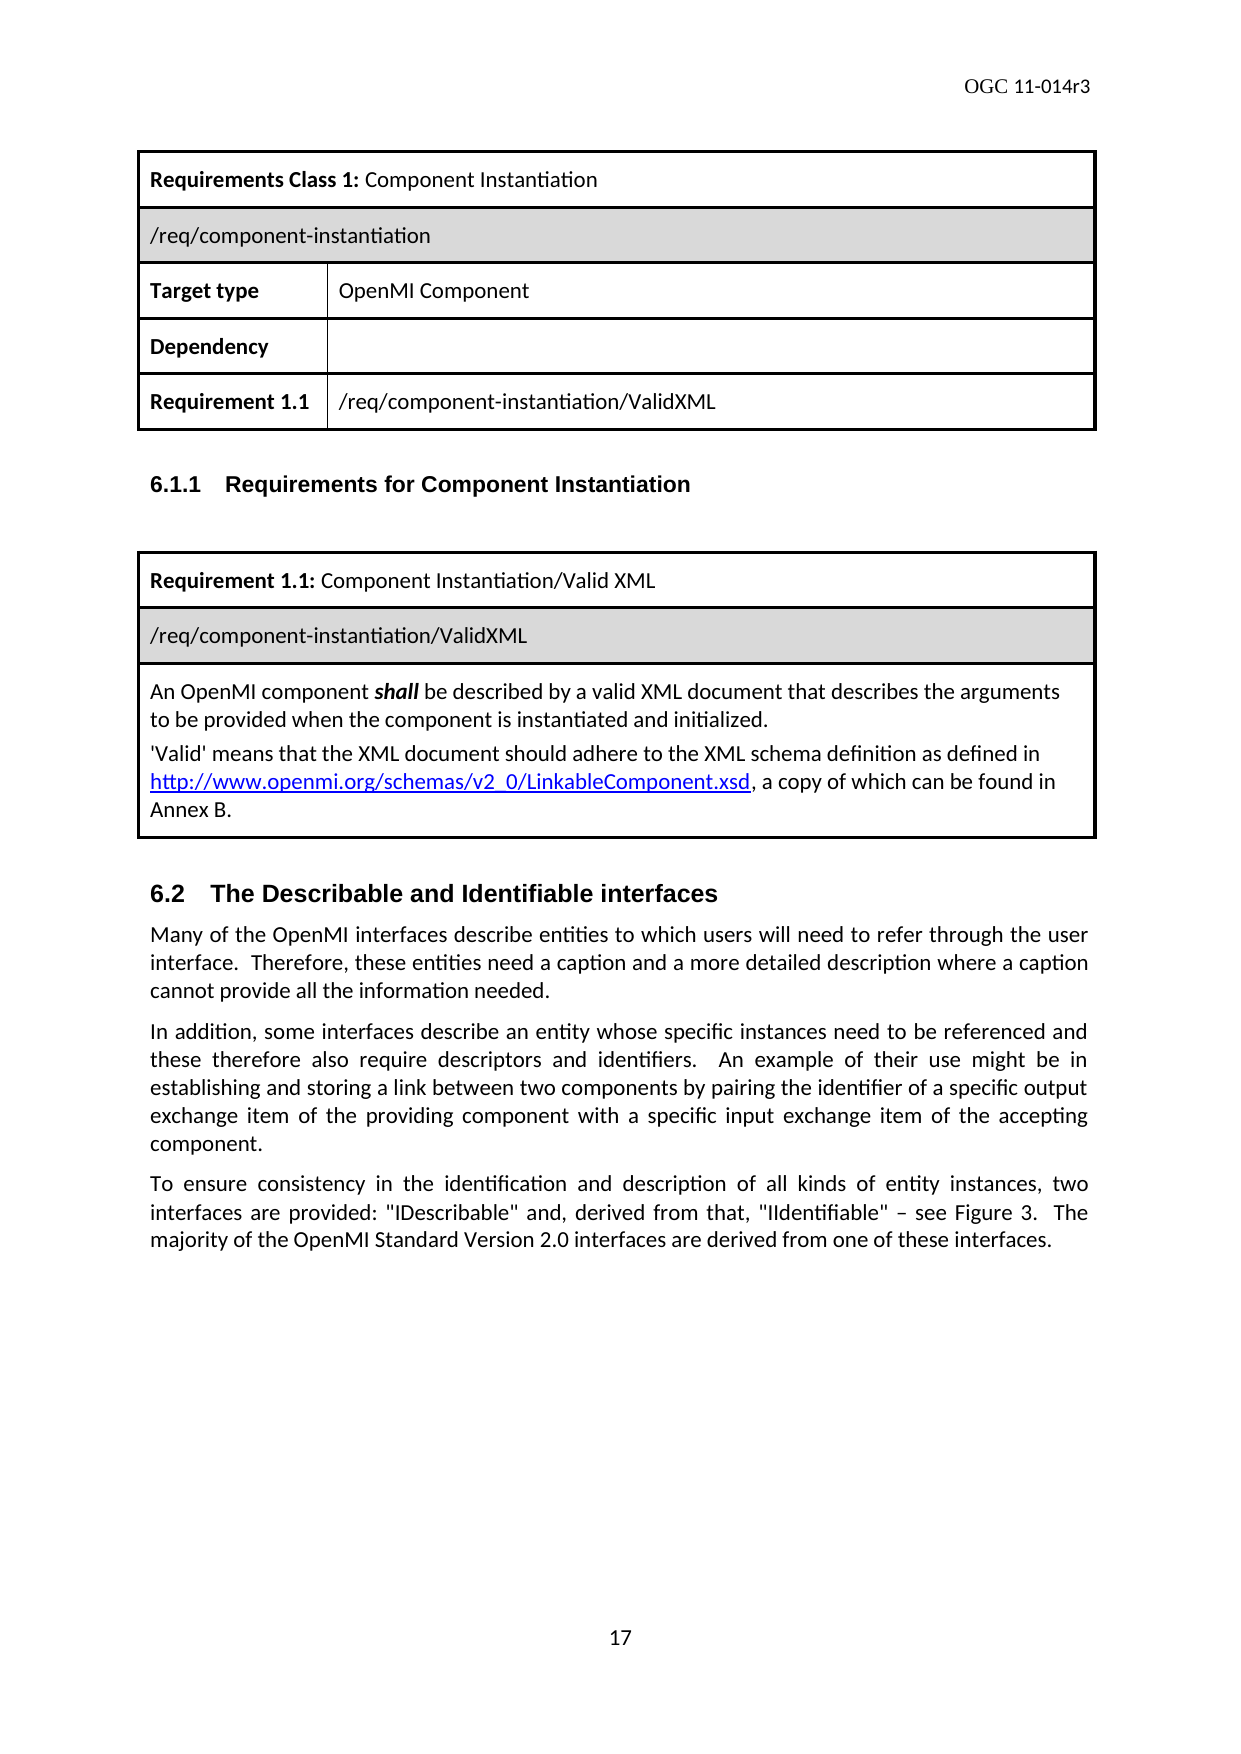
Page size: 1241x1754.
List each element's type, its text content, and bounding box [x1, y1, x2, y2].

table_cell Dependency [140, 320, 327, 372]
table_cell Target type [140, 264, 327, 317]
table_cell An OpenMI component shall be described by a valid XML document that describes the arguments to be provided when the component is instantiated and initialized. 'Valid' means that the XML document should adhere to the XML schema definition as defined in http://www.openmi.org/schemas/v2_0/LinkableComponent.xsd, a copy of which can be found in Annex B. [140, 665, 1093, 836]
table_cell [328, 320, 1093, 372]
text In addition, some interfaces describe an entity whose specific instances need to be referenced and these therefore also require descriptors and identifiers. An example of their use might be in establishing and storing a link between two components by pairing the identifier of a specific output exchange item of the providing component with a specific input exchange item of the accepting component. [150, 1017, 1090, 1157]
table_cell OpenMI Component [328, 264, 1093, 317]
table_cell /req/component-instantiation/ValidXML [140, 609, 1093, 662]
subtitle Requirements for Component Instantiation [150, 471, 1090, 498]
text To ensure consistency in the identification and description of all kinds of entity instances, two interfaces are provided: "IDescribable" and, derived from that, "IIdentifiable" – see Figure 3. The majority of the OpenMI Standard Version 2.0 interfaces are derived from one of these interfaces. [150, 1169, 1090, 1254]
table_header Requirements Class 1: Component Instantiation [140, 153, 1093, 206]
table_cell /req/component-instantiation [140, 209, 1093, 261]
table_header Requirement 1.1: Component Instantiation/Valid XML [140, 554, 1093, 606]
table_cell /req/component-instantiation/ValidXML [328, 375, 1093, 428]
table_cell Requirement 1.1 [140, 375, 327, 428]
subtitle The Describable and Identifiable interfaces [150, 879, 1090, 908]
text Many of the OpenMI interfaces describe entities to which users will need to refer through the user interface. Therefore, these entities need a caption and a more detailed description where a caption cannot provide all the information needed. [150, 920, 1090, 1004]
